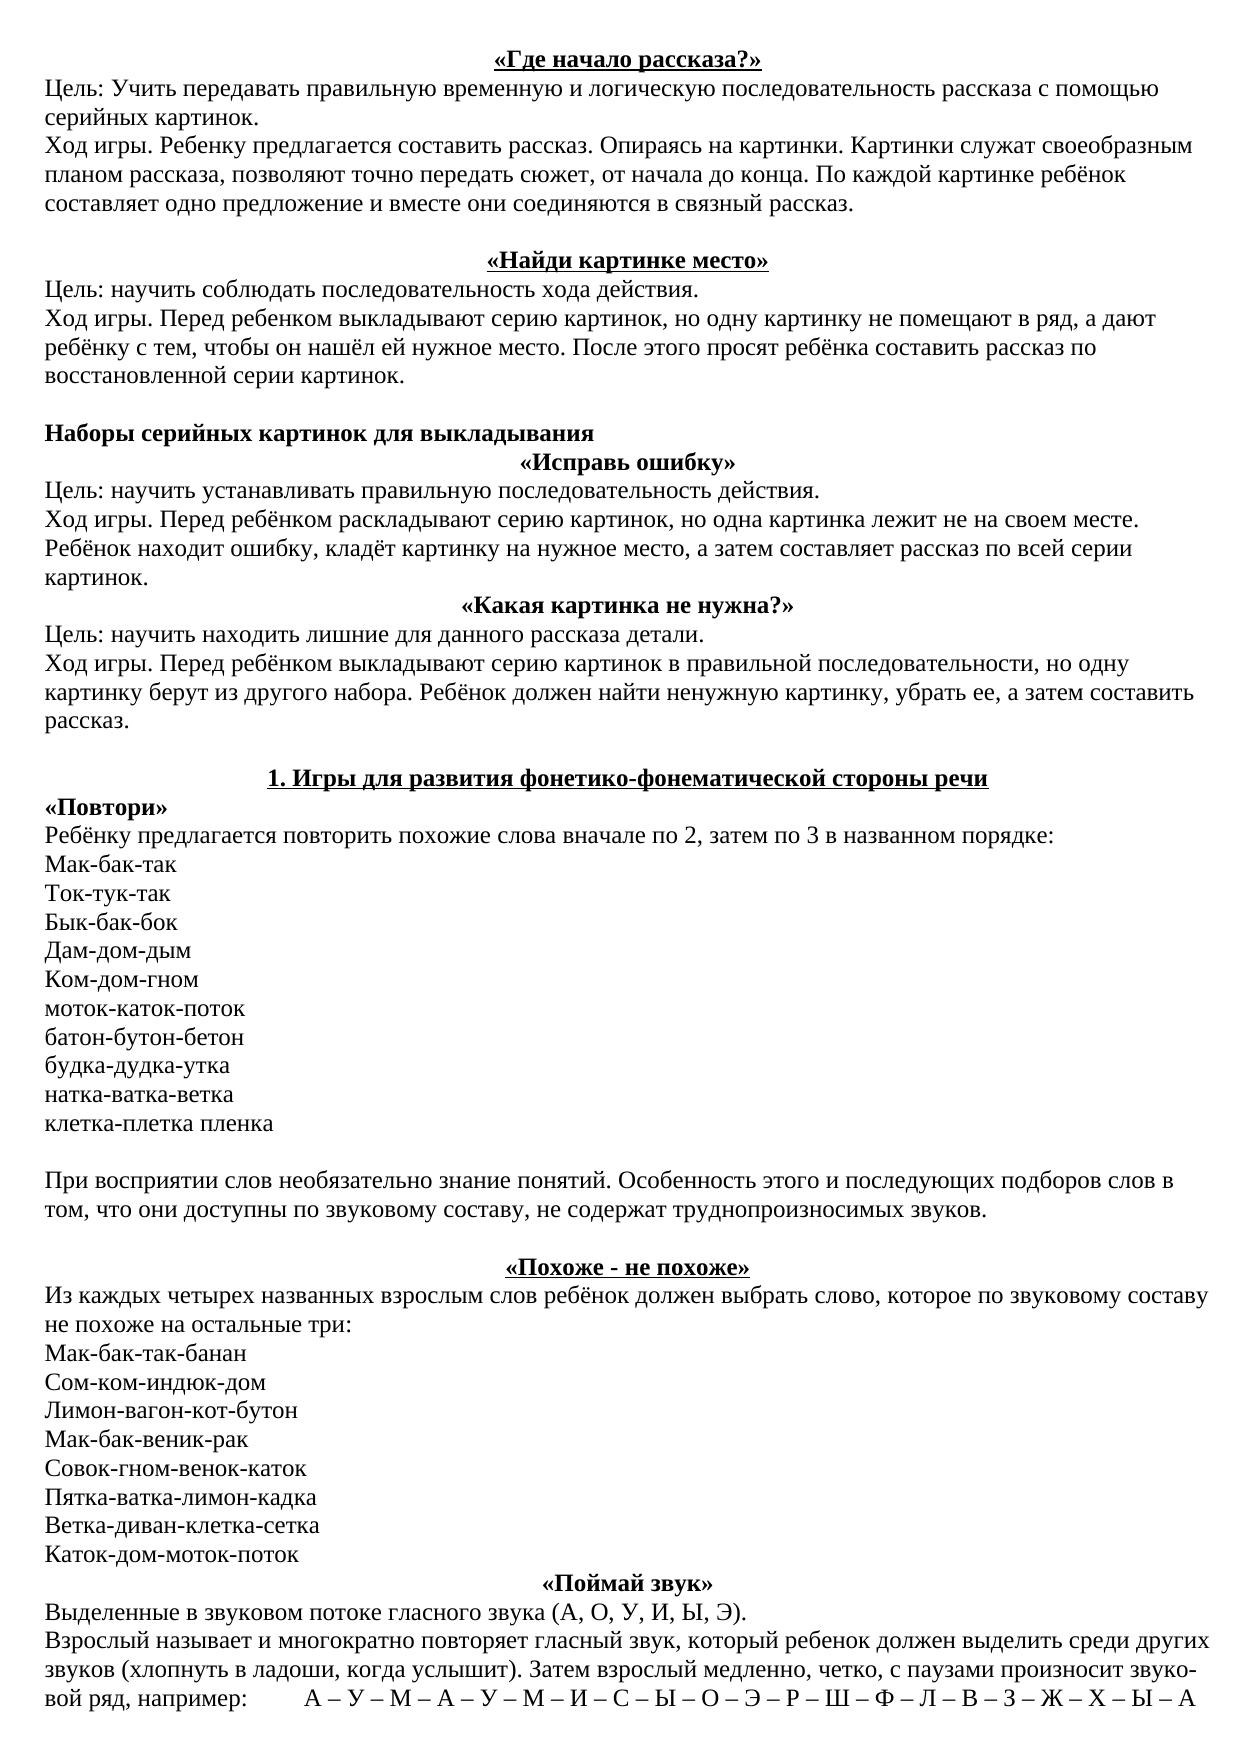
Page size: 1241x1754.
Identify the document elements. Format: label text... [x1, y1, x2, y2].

text Цель: научить соблюдать последовательность хода действия. [44, 274, 1211, 303]
text Ком-дом-гном [44, 964, 1211, 993]
text Совок-гном-венок-каток [44, 1453, 1211, 1482]
text Каток-дом-моток-поток [44, 1539, 1211, 1568]
text Лимон-вагон-кот-бутон [44, 1396, 1211, 1424]
text Выделенные в звуковом потоке гласного звука (А, О, У, И, Ы, Э). [44, 1597, 1211, 1626]
text Цель: Учить передавать правильную временную и логическую последовательность рассказа с помощью серийных картинок. [44, 73, 1211, 131]
text Цель: научить устанавливать правильную последовательность действия. [44, 476, 1211, 504]
text «Где начало рассказа?» [44, 44, 1211, 73]
text Ход игры. Ребенку предлагается составить рассказ. Опираясь на картинки. Картинки служат своеобразным планом рассказа, позволяют точно передать сюжет, от начала до конца. По каждой картинке ребёнок составляет одно предложение и вместе они соединяются в связный рассказ. [44, 131, 1211, 217]
text Ход игры. Перед ребенком выкладывают серию картинок, но одну картинку не помещают в ряд, а дают ребёнку с тем, чтобы он нашёл ей нужное место. После этого просят ребёнка составить рассказ по восстановленной серии картинок. [44, 303, 1211, 389]
text «Найди картинке место» [44, 246, 1211, 274]
text «Поймай звук» [44, 1568, 1211, 1597]
text Наборы серийных картинок для выкладывания [44, 418, 1211, 447]
text 1. Игры для развития фонетико-фонематической стороны речи [44, 763, 1211, 792]
text Цель: научить находить лишние для данного рассказа детали. [44, 619, 1211, 648]
text Мак-бак-веник-рак [44, 1424, 1211, 1453]
text Взрослый называет и многократно повторяет гласный звук, который ребенок должен выделить среди других звуков (хлопнуть в ладоши, когда услышит). Затем взрослый медленно, четко, с паузами произносит звуко-вой ряд, например: А – У – М – А – У – М – И – С – Ы – О – Э – Р – Ш – Ф – Л – В – З – Ж – Х – Ы – А [44, 1626, 1211, 1712]
text натка-ватка-ветка [44, 1079, 1211, 1108]
text Ветка-диван-клетка-сетка [44, 1511, 1211, 1539]
text «Какая картинка не нужна?» [44, 591, 1211, 619]
text Пятка-ватка-лимон-кадка [44, 1482, 1211, 1511]
text Дам-дом-дым [44, 936, 1211, 964]
text Ход игры. Перед ребёнком выкладывают серию картинок в правильной последовательности, но одну картинку берут из другого набора. Ребёнок должен найти ненужную картинку, убрать ее, а затем составить рассказ. [44, 648, 1211, 734]
text Ребёнку предлагается повторить похожие слова вначале по 2, затем по 3 в названном порядке: [44, 821, 1211, 849]
text «Исправь ошибку» [44, 447, 1211, 476]
text «Повтори» [44, 792, 1211, 821]
text «Похоже - не похоже» [44, 1252, 1211, 1281]
text При восприятии слов необязательно знание понятий. Особенность этого и последующих подборов слов в том, что они доступны по звуковому составу, не содержат труднопроизносимых звуков. [44, 1166, 1211, 1223]
text Мак-бак-так [44, 849, 1211, 878]
text Сом-ком-индюк-дом [44, 1367, 1211, 1396]
text Бык-бак-бок [44, 907, 1211, 936]
text Ток-тук-так [44, 878, 1211, 907]
text батон-бутон-бетон [44, 1022, 1211, 1051]
text моток-каток-поток [44, 993, 1211, 1022]
text Ход игры. Перед ребёнком раскладывают серию картинок, но одна картинка лежит не на своем месте. Ребёнок находит ошибку, кладёт картинку на нужное место, а затем составляет рассказ по всей серии картинок. [44, 504, 1211, 591]
text клетка-плетка пленка [44, 1108, 1211, 1137]
text Из каждых четырех названных взрослым слов ребёнок должен выбрать слово, которое по звуковому составу не похоже на остальные три: [44, 1281, 1211, 1338]
text Мак-бак-так-банан [44, 1338, 1211, 1367]
text будка-дудка-утка [44, 1051, 1211, 1079]
